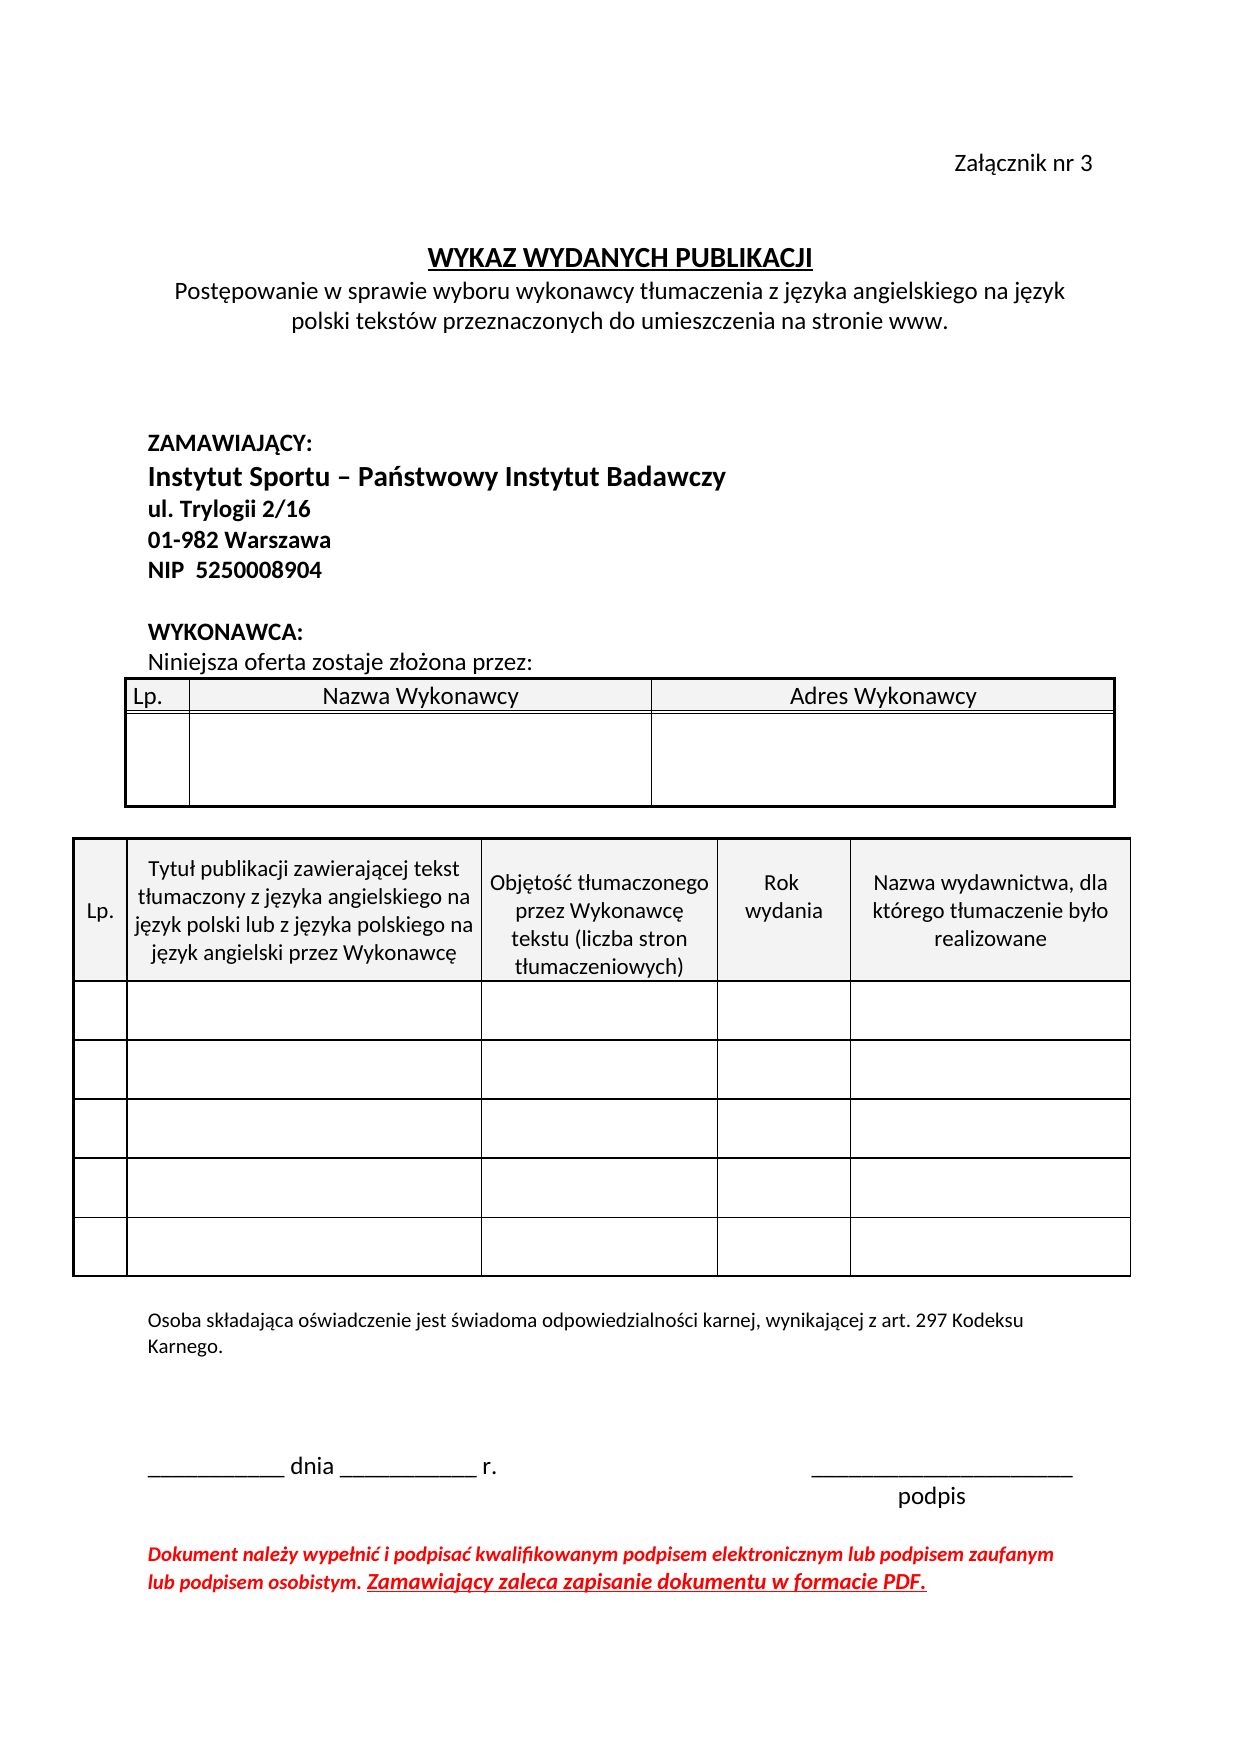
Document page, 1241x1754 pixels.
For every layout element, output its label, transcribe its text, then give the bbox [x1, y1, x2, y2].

table_header Rok wydania [718, 840, 850, 980]
table_header Nazwa Wykonawcy [190, 680, 651, 710]
text ___________ dnia ___________ r. _____________________ [148, 1450, 1093, 1480]
table_cell [851, 1100, 1130, 1157]
table_header Lp. [75, 840, 126, 980]
text WYKONAWCA: [148, 616, 1093, 646]
table_header Lp. [127, 680, 189, 710]
table_cell [482, 982, 717, 1039]
text 01-982 Warszawa [148, 524, 1093, 554]
text NIP 5250008904 [148, 554, 1093, 585]
table_cell [128, 1041, 481, 1098]
table_cell [75, 1100, 126, 1157]
text ZAMAWIAJĄCY: [148, 427, 1093, 458]
table_cell [718, 1100, 850, 1157]
table_cell [718, 1159, 850, 1216]
table_cell [128, 1159, 481, 1216]
text Osoba składająca oświadczenie jest świadoma odpowiedzialności karnej, wynikającej z art. 297 Kodeksu Karnego. [148, 1307, 1093, 1358]
text Dokument należy wypełnić i podpisać kwalifikowanym podpisem elektronicznym lub podpisem zaufanym lub podpisem osobistym. Zamawiający zaleca zapisanie dokumentu w formacie PDF. [148, 1541, 1093, 1595]
text ul. Trylogii 2/16 [148, 493, 1093, 524]
table_cell [718, 1218, 850, 1275]
table_cell [652, 714, 1113, 805]
table_header Adres Wykonawcy [652, 680, 1113, 710]
table_cell [482, 1100, 717, 1157]
table_cell [851, 1041, 1130, 1098]
table_cell [482, 1041, 717, 1098]
table_header Tytuł publikacji zawierającej tekst tłumaczony z języka angielskiego na język polski lub z języka polskiego na język angielski przez Wykonawcę [128, 840, 481, 980]
table_cell [851, 982, 1130, 1039]
text WYKAZ WYDANYCH PUBLIKACJI [148, 239, 1093, 275]
table_cell [851, 1218, 1130, 1275]
table_cell [718, 1041, 850, 1098]
table_header Objętość tłumaczonego przez Wykonawcę tekstu (liczba stron tłumaczeniowych) [482, 840, 717, 980]
table_cell [75, 1159, 126, 1216]
table_cell [75, 1041, 126, 1098]
table_cell [718, 982, 850, 1039]
text Niniejsza oferta zostaje złożona przez: [148, 646, 1093, 677]
table_cell [127, 714, 189, 805]
table_cell [128, 1100, 481, 1157]
table_cell [482, 1159, 717, 1216]
text podpis [824, 1480, 1093, 1511]
table_cell [190, 714, 651, 805]
table_cell [128, 1218, 481, 1275]
table_cell [128, 982, 481, 1039]
text Postępowanie w sprawie wyboru wykonawcy tłumaczenia z języka angielskiego na język polski tekstów przeznaczonych do umieszczenia na stronie www. [148, 275, 1093, 336]
table_header Nazwa wydawnictwa, dla którego tłumaczenie było realizowane [851, 840, 1130, 980]
table_cell [75, 1218, 126, 1275]
table_cell [75, 982, 126, 1039]
table_cell [851, 1159, 1130, 1216]
text Załącznik nr 3 [148, 148, 1093, 178]
table_cell [482, 1218, 717, 1275]
text Instytut Sportu – Państwowy Instytut Badawczy [148, 458, 1093, 493]
